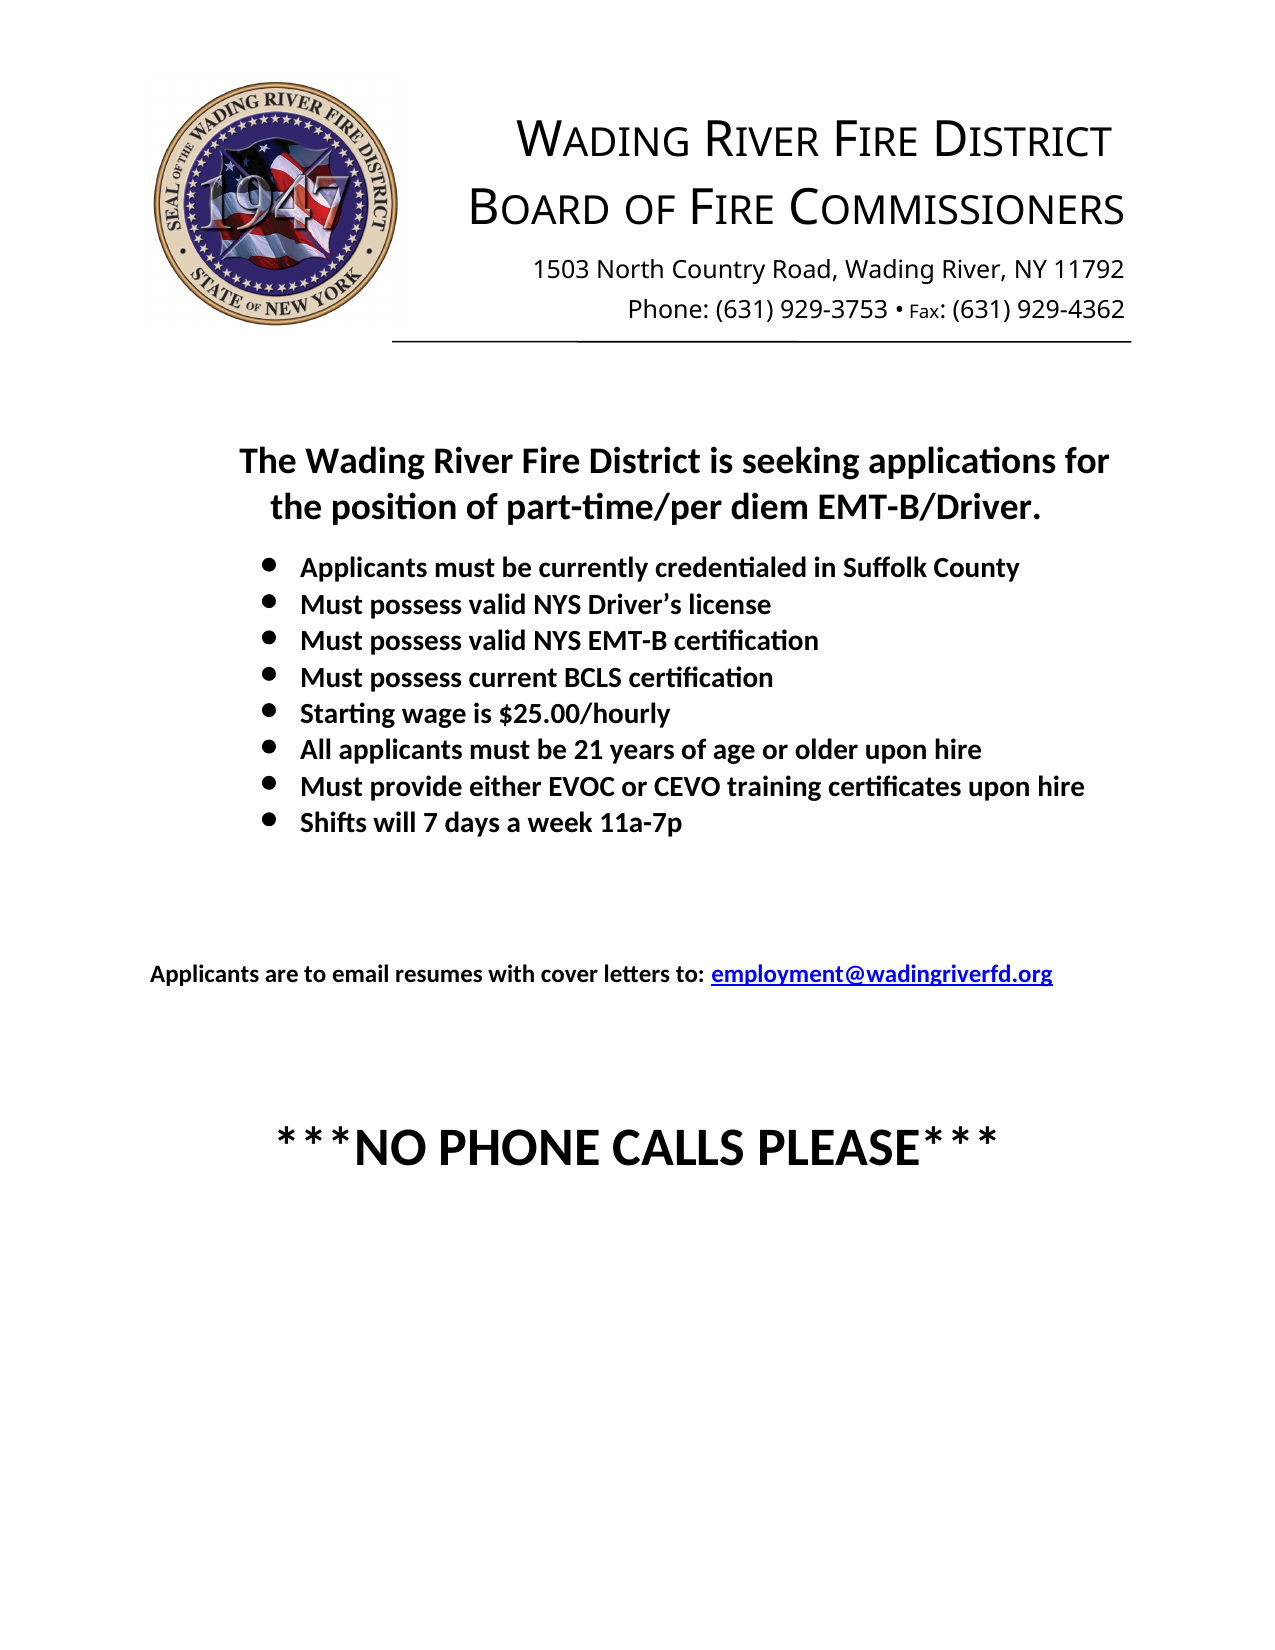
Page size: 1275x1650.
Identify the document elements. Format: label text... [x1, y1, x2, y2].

text The Wading River Fire District is seeking applications for the position of part-time/per diem EMT-B/Driver. [187, 437, 1125, 529]
text ***NO PHONE CALLS PLEASE*** [150, 1112, 1125, 1179]
list Must possess valid NYS EMT-B certification [262, 622, 1125, 659]
list Must provide either EVOC or CEVO training certificates upon hire [262, 768, 1125, 804]
list All applicants must be 21 years of age or older upon hire [262, 731, 1125, 768]
list Starting wage is $25.00/hourly [262, 695, 1125, 731]
list Shifts will 7 days a week 11a-7p [262, 804, 1125, 840]
picture [146, 75, 404, 333]
text Applicants are to email resumes with cover letters to: employment@wadingriverfd.org [150, 958, 1125, 989]
list Must possess current BCLS certification [262, 659, 1125, 695]
list Applicants must be currently credentialed in Suffolk County [262, 549, 1125, 586]
list Must possess valid NYS Driver’s license [262, 586, 1125, 622]
